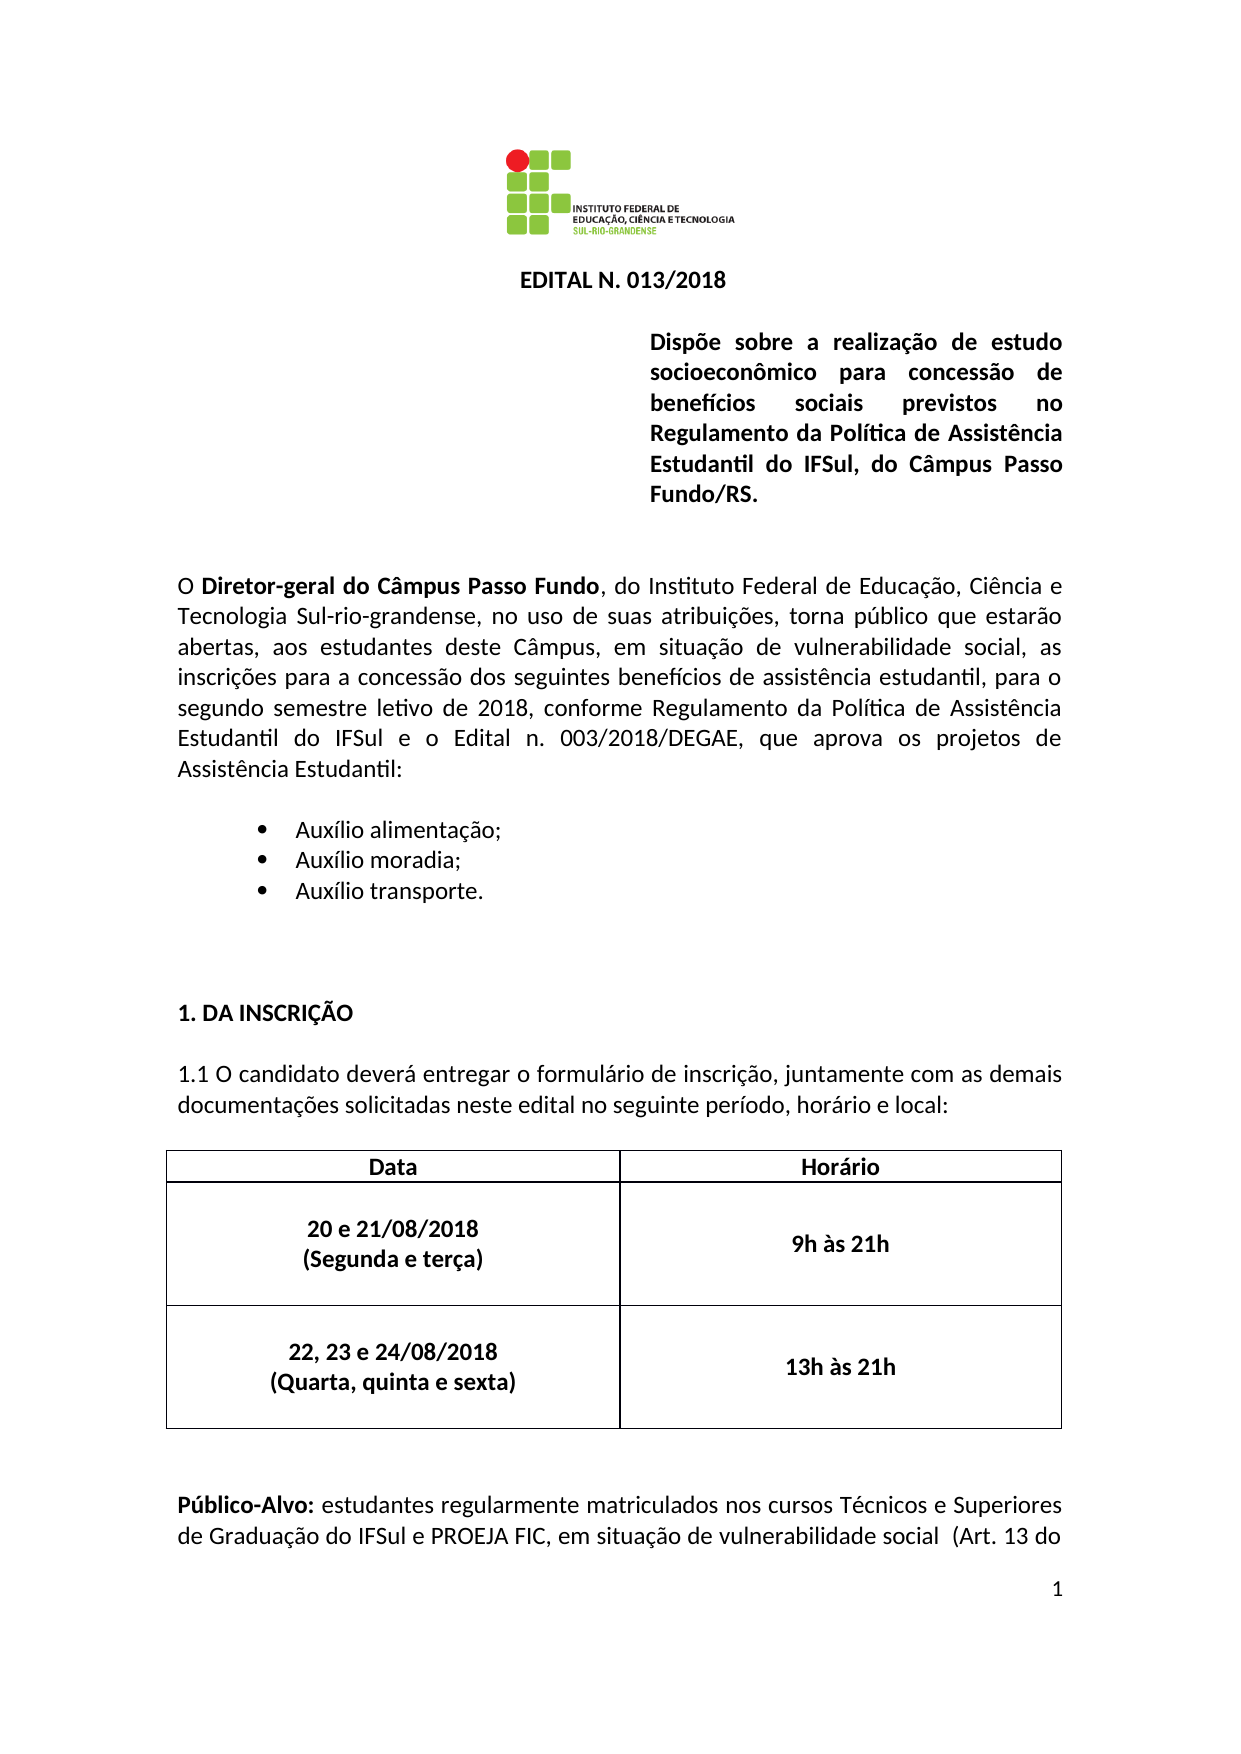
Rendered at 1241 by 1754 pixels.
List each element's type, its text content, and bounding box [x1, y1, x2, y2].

table_header Horário [621, 1151, 1061, 1181]
list Auxílio moradia; [258, 844, 1063, 875]
text EDITAL N. 013/2018 [183, 265, 1063, 295]
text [177, 1490, 1063, 1551]
picture [500, 147, 740, 239]
text Dispõe sobre a realização de estudo socioeconômico para concessão de benefícios sociais previstos no Regulamento da Política de Assistência Estudantil do IFSul, do Câmpus Passo Fundo/RS. [650, 326, 1063, 509]
list Auxílio alimentação; [258, 814, 1063, 844]
table_cell 13h às 21h [621, 1306, 1061, 1428]
table_header Data [167, 1151, 619, 1181]
text 1. DA INSCRIÇÃO [177, 997, 1063, 1028]
text O Diretor-geral do Câmpus Passo Fundo, do Instituto Federal de Educação, Ciência e Tecnologia Sul-rio-grandense, no uso de suas atribuições, torna público que estarão abertas, aos estudantes deste Câmpus, em situação de vulnerabilidade social, as inscrições para a concessão dos seguintes benefícios de assistência estudantil, para o segundo semestre letivo de 2018, conforme Regulamento da Política de Assistência Estudantil do IFSul e o Edital n. 003/2018/DEGAE, que aprova os projetos de Assistência Estudantil: [177, 570, 1063, 783]
table_cell 20 e 21/08/2018 (Segunda e terça) [167, 1183, 619, 1304]
text 1.1 O candidato deverá entregar o formulário de inscrição, juntamente com as demais documentações solicitadas neste edital no seguinte período, horário e local: [177, 1058, 1063, 1119]
table_cell 9h às 21h [621, 1183, 1061, 1304]
list Auxílio transporte. [258, 875, 1063, 906]
table_cell 22, 23 e 24/08/2018 (Quarta, quinta e sexta) [167, 1306, 619, 1428]
